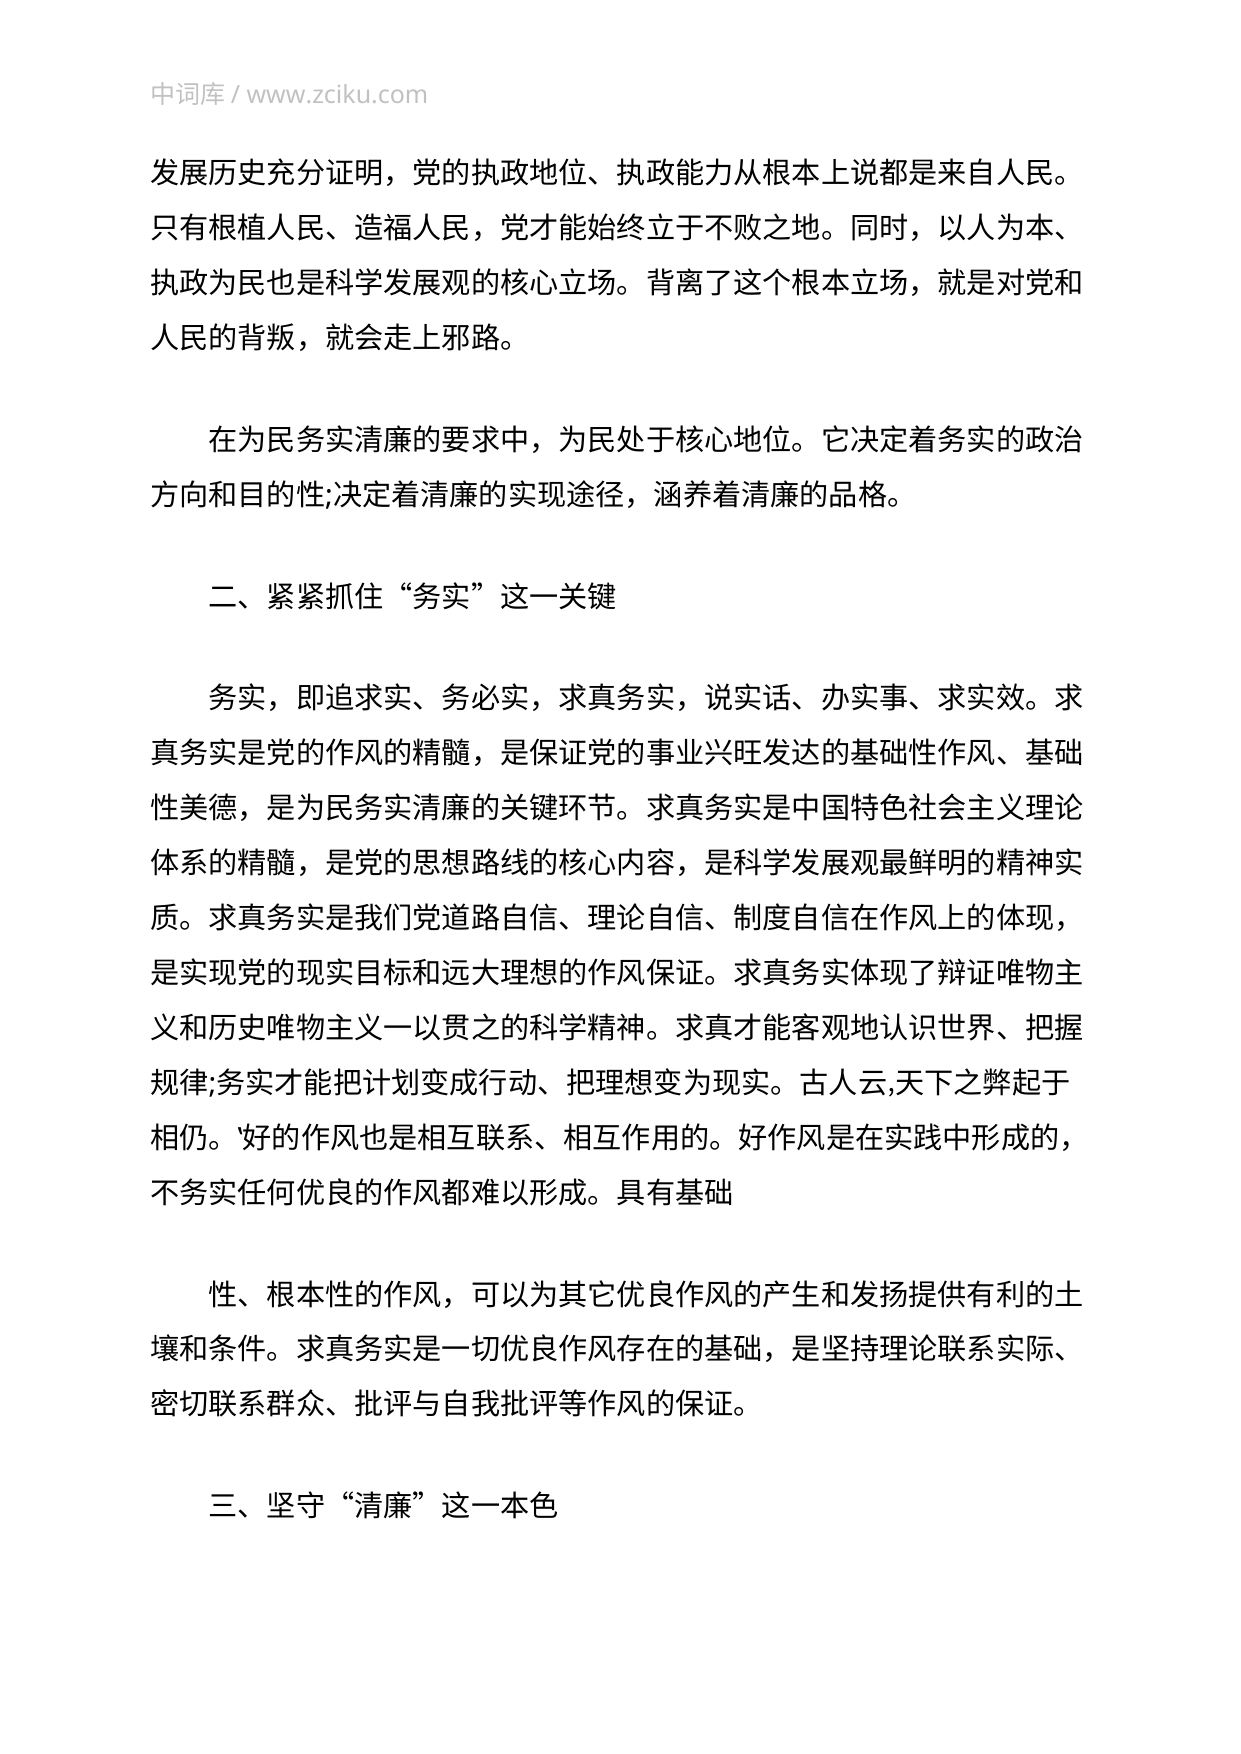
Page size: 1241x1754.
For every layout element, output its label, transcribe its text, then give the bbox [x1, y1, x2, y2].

text 三、坚守“清廉”这一本色 [150, 1483, 1090, 1525]
text 务实，即追求实、务必实，求真务实，说实话、办实事、求实效。求真务实是党的作风的精髓，是保证党的事业兴旺发达的基础性作风、基础性美德，是为民务实清廉的关键环节。求真务实是中国特色社会主义理论体系的精髓，是党的思想路线的核心内容，是科学发展观最鲜明的精神实质。求真务实是我们党道路自信、理论自信、制度自信在作风上的体现，是实现党的现实目标和远大理想的作风保证。求真务实体现了辩证唯物主义和历史唯物主义一以贯之的科学精神。求真才能客观地认识世界、把握规律;务实才能把计划变成行动、把理想变为现实。古人云‚天下之弊起于相仍。‛好的作风也是相互联系、相互作用的。好作风是在实践中形成的，不务实任何优良的作风都难以形成。具有基础 [150, 675, 1090, 1212]
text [150, 150, 1090, 357]
text 二、紧紧抓住“务实”这一关键 [150, 573, 1090, 616]
text 在为民务实清廉的要求中，为民处于核心地位。它决定着务实的政治方向和目的性;决定着清廉的实现途径，涵养着清廉的品格。 [150, 416, 1090, 514]
text 性、根本性的作风，可以为其它优良作风的产生和发扬提供有利的土壤和条件。求真务实是一切优良作风存在的基础，是坚持理论联系实际、密切联系群众、批评与自我批评等作风的保证。 [150, 1271, 1090, 1423]
